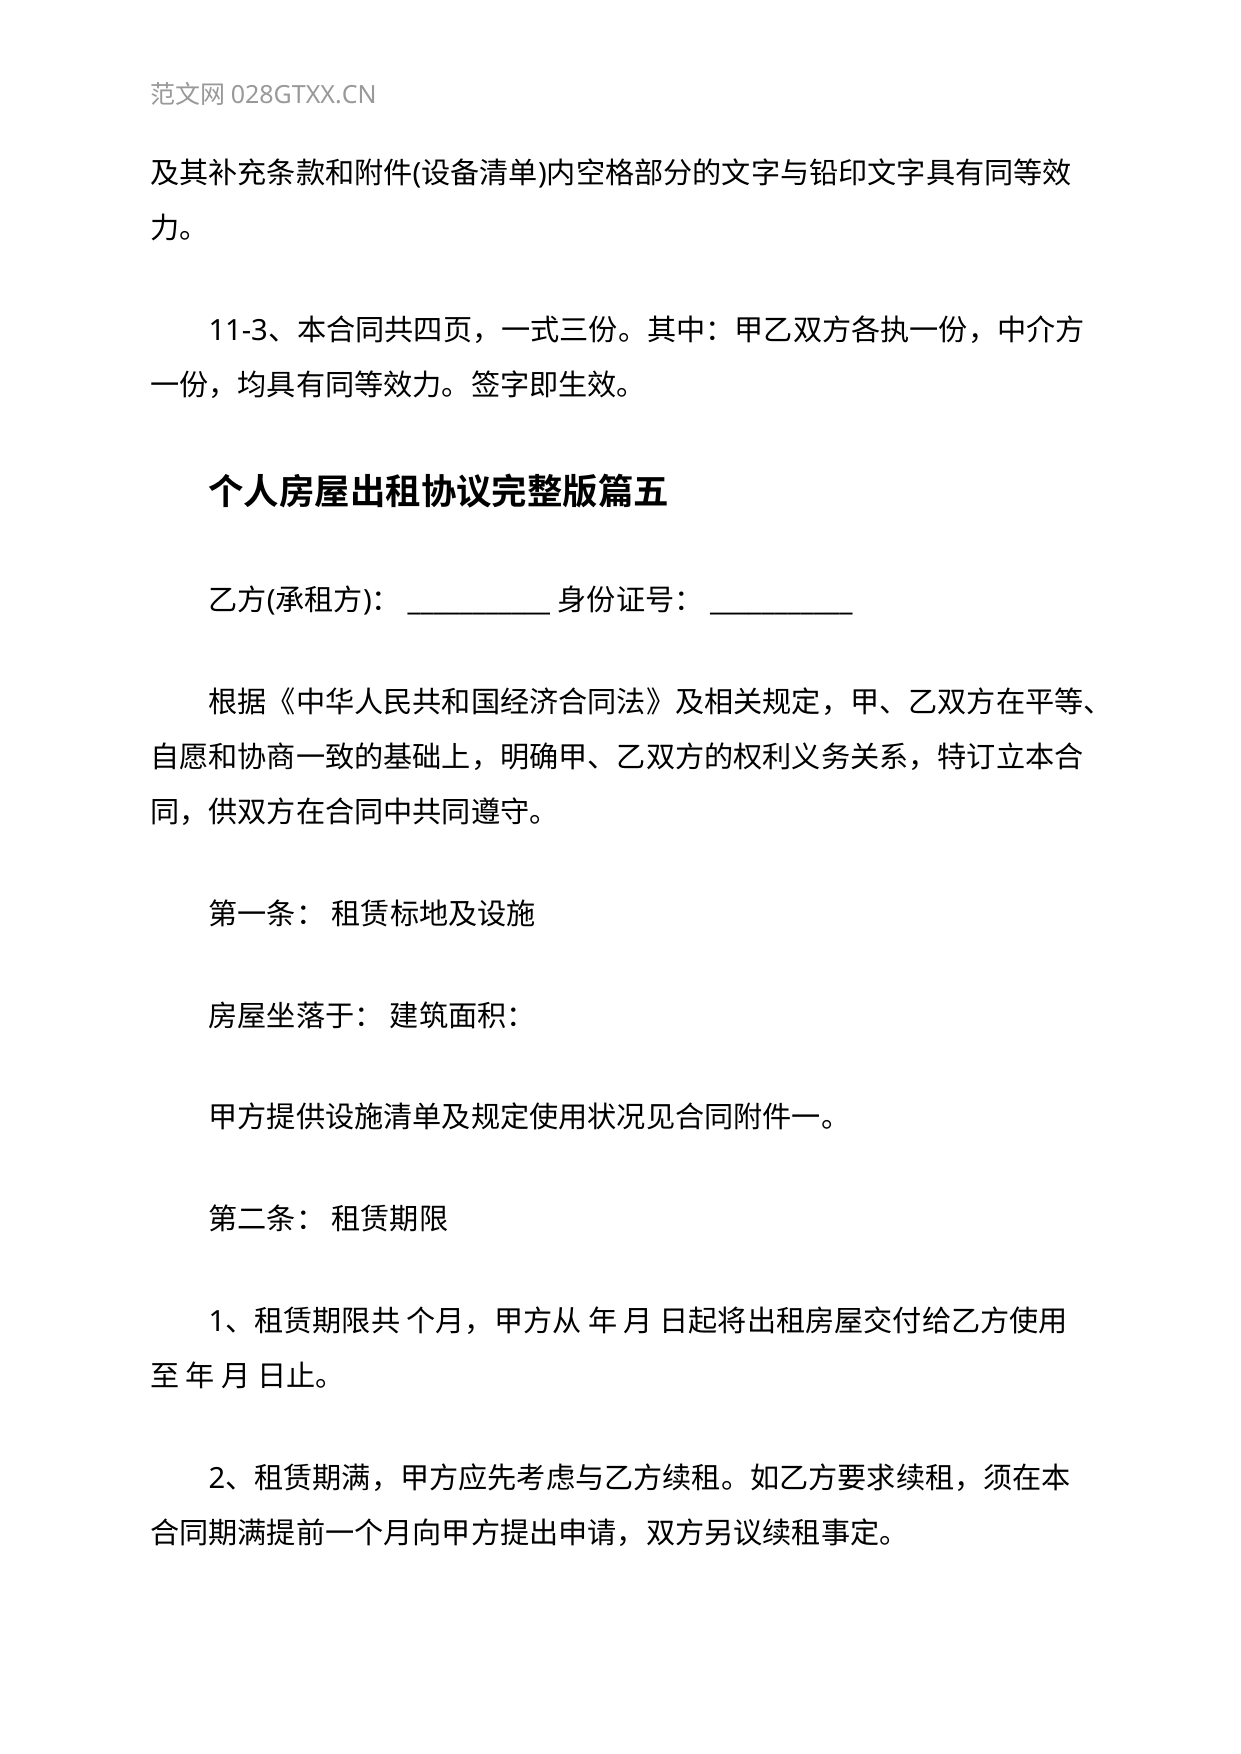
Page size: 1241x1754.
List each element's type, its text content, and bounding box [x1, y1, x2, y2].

text 根据《中华人民共和国经济合同法》及相关规定，甲、乙双方在平等、自愿和协商一致的基础上，明确甲、乙双方的权利义务关系，特订立本合同，供双方在合同中共同遵守。 [150, 679, 1090, 831]
text 第二条： 租赁期限 [150, 1196, 1090, 1238]
text 个人房屋出租协议完整版篇五 [150, 463, 1090, 515]
text 乙方(承租方)： ___________ 身份证号： ___________ [150, 577, 1090, 619]
text 房屋坐落于： 建筑面积： [150, 992, 1090, 1034]
text 第一条： 租赁标地及设施 [150, 891, 1090, 933]
text 11-3、本合同共四页，一式三份。其中：甲乙双方各执一份，中介方一份，均具有同等效力。签字即生效。 [150, 307, 1090, 404]
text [150, 150, 1090, 247]
text 甲方提供设施清单及规定使用状况见合同附件一。 [150, 1094, 1090, 1136]
text 1、租赁期限共 个月，甲方从 年 月 日起将出租房屋交付给乙方使用至 年 月 日止。 [150, 1298, 1090, 1395]
text 2、租赁期满，甲方应先考虑与乙方续租。如乙方要求续租，须在本合同期满提前一个月向甲方提出申请，双方另议续租事定。 [150, 1454, 1090, 1552]
